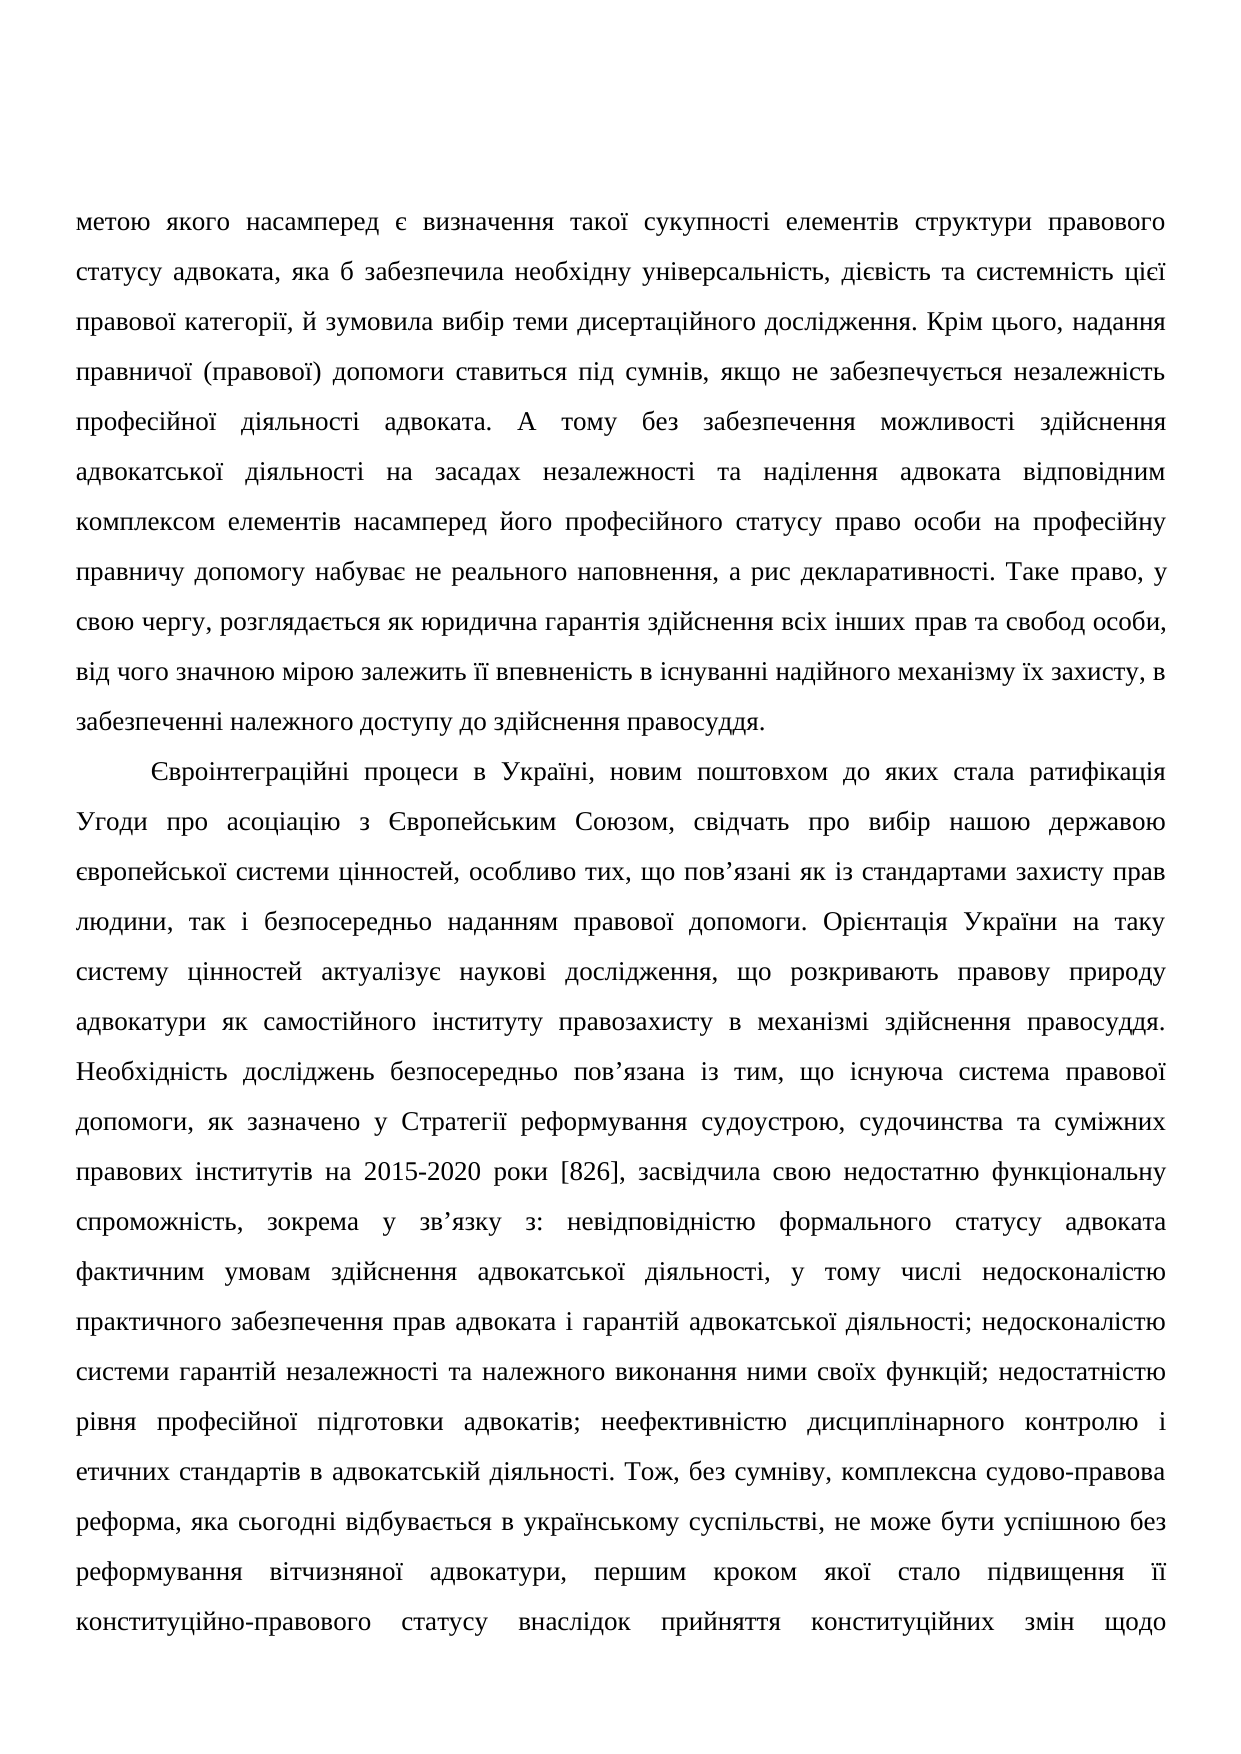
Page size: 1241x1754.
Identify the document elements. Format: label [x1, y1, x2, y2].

text [76, 740, 1167, 1640]
text [76, 190, 1167, 740]
